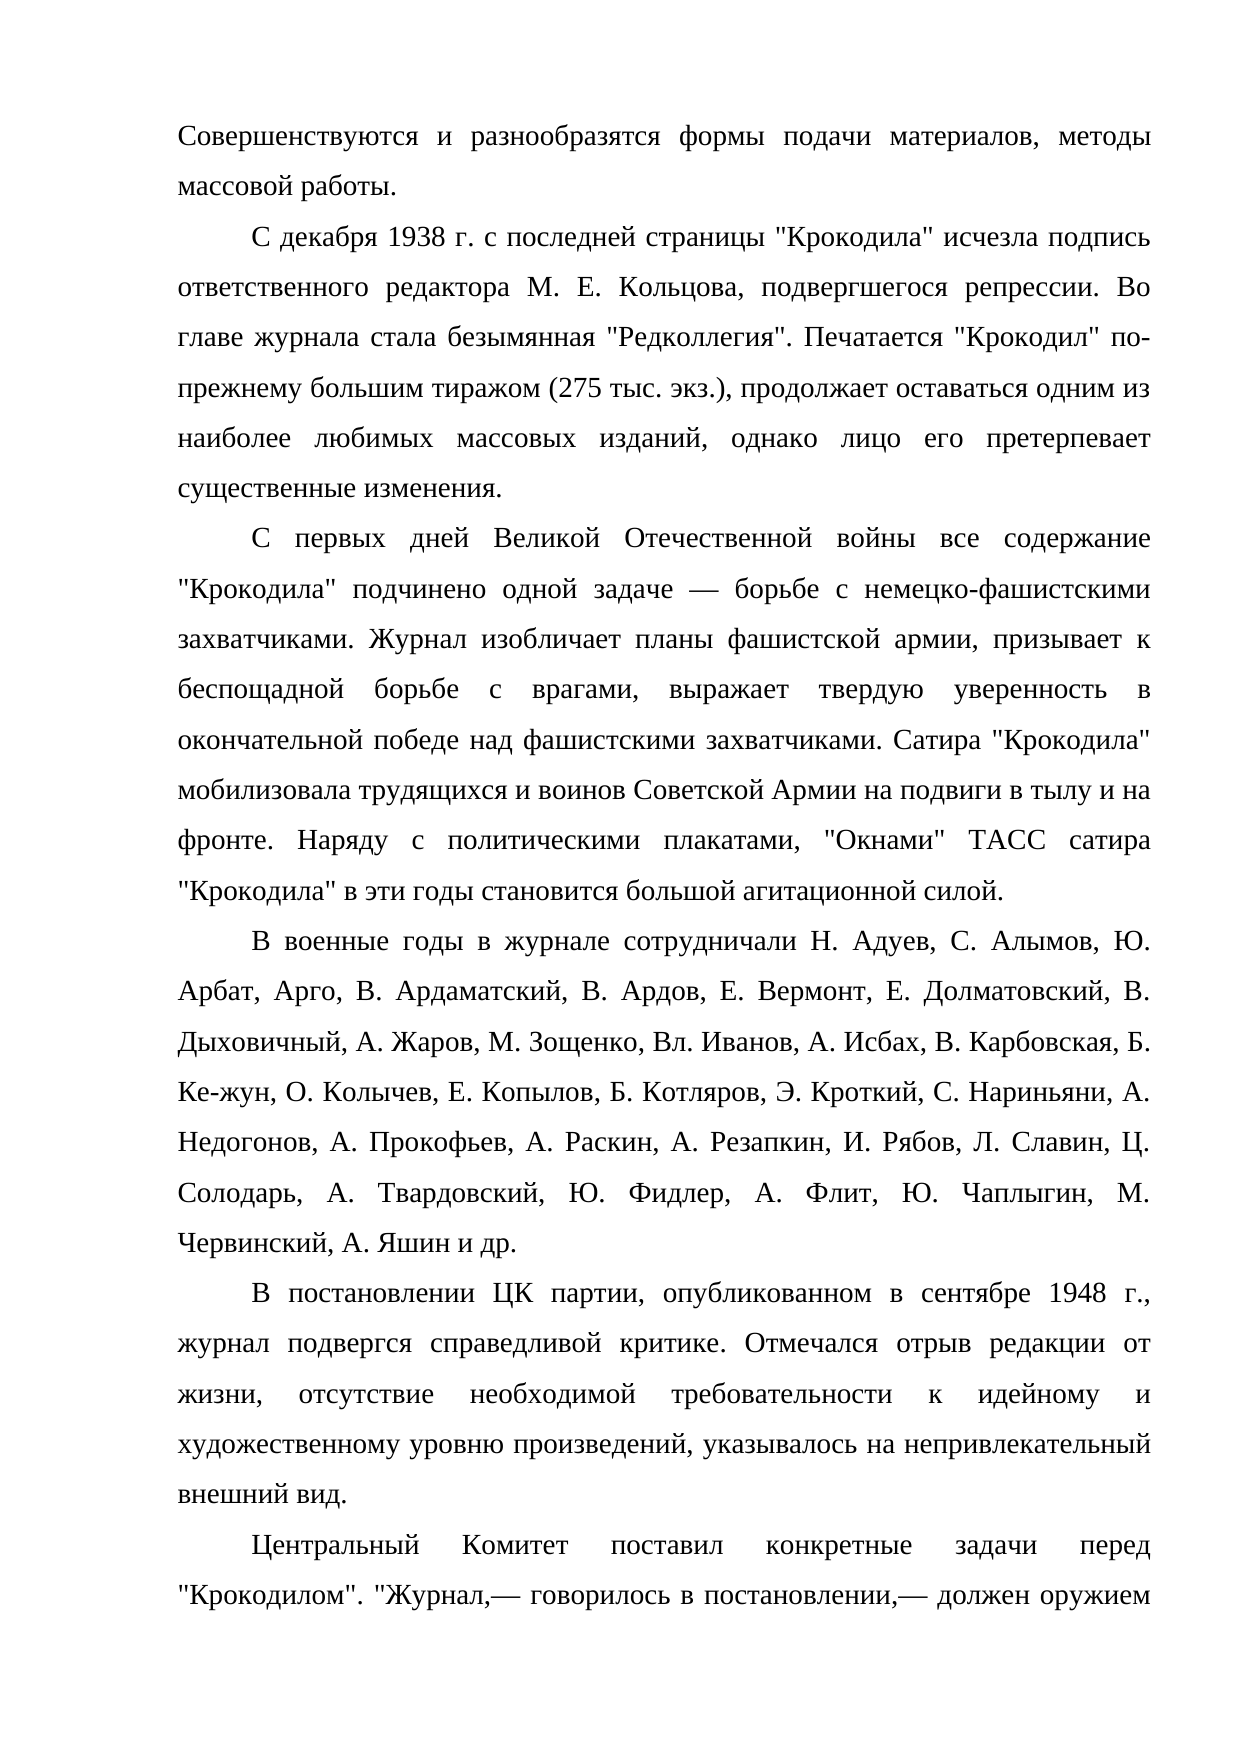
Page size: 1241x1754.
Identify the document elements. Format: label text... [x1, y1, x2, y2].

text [177, 1527, 1152, 1611]
text С декабря . с последней страницы "Крокодила" исчезла подпись ответственного редактора М. Е. Кольцова, подвергшегося репрессии. Во главе журнала стала безымянная "Редколлегия". Печатается "Крокодил" по-прежнему большим тиражом (275 тыс. экз.), продолжает оставаться одним из наиболее любимых массовых изданий, однако лицо его претерпевает существенные изменения. [177, 219, 1152, 504]
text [177, 118, 1152, 202]
text В военные годы в журнале сотрудничали Н. Адуев, С. Алымов, Ю. Арбат, Арго, В. Ардаматский, В. Ардов, Е. Вермонт, Е. Долматовский, В. Дыховичный, А. Жаров, М. Зощенко, Вл. Иванов, А. Исбах, В. Карбовская, Б. Ке-жун, О. Колычев, Е. Копылов, Б. Котляров, Э. Кроткий, С. Нариньяни, А. Недогонов, А. Про­кофьев, А. Раскин, А. Резапкин, И. Рябов, Л. Славин, Ц. Солодарь, А. Твардовский, Ю. Фидлер, А. Флит, Ю. Чаплыгин, М. Червинский, А. Яшин и др. [177, 923, 1152, 1258]
text В постановлении ЦК партии, опубликованном в сентябре ., журнал подвергся справедливой критике. Отмечался отрыв редакции от жизни, отсутствие необходимой требовательности к идейному и художественному уровню произведений, указывалось на непривлекательный внешний вид. [177, 1275, 1152, 1510]
text С первых дней Великой Отечественной войны все содержание "Крокодила" подчинено одной задаче — борьбе с немецко-фашистскими захватчиками. Журнал изобличает планы фашистской армии, призывает к беспощадной борьбе с врагами, выражает твердую уверенность в окончательной победе над фашистскими захватчиками. Сатира "Крокодила" мобилизовала трудящихся и воинов Советской Армии на подвиги в тылу и на фронте. Наряду с политическими плакатами, "Окнами" ТАСС сатира "Крокодила" в эти годы стано­вится большой агитационной силой. [177, 521, 1152, 906]
